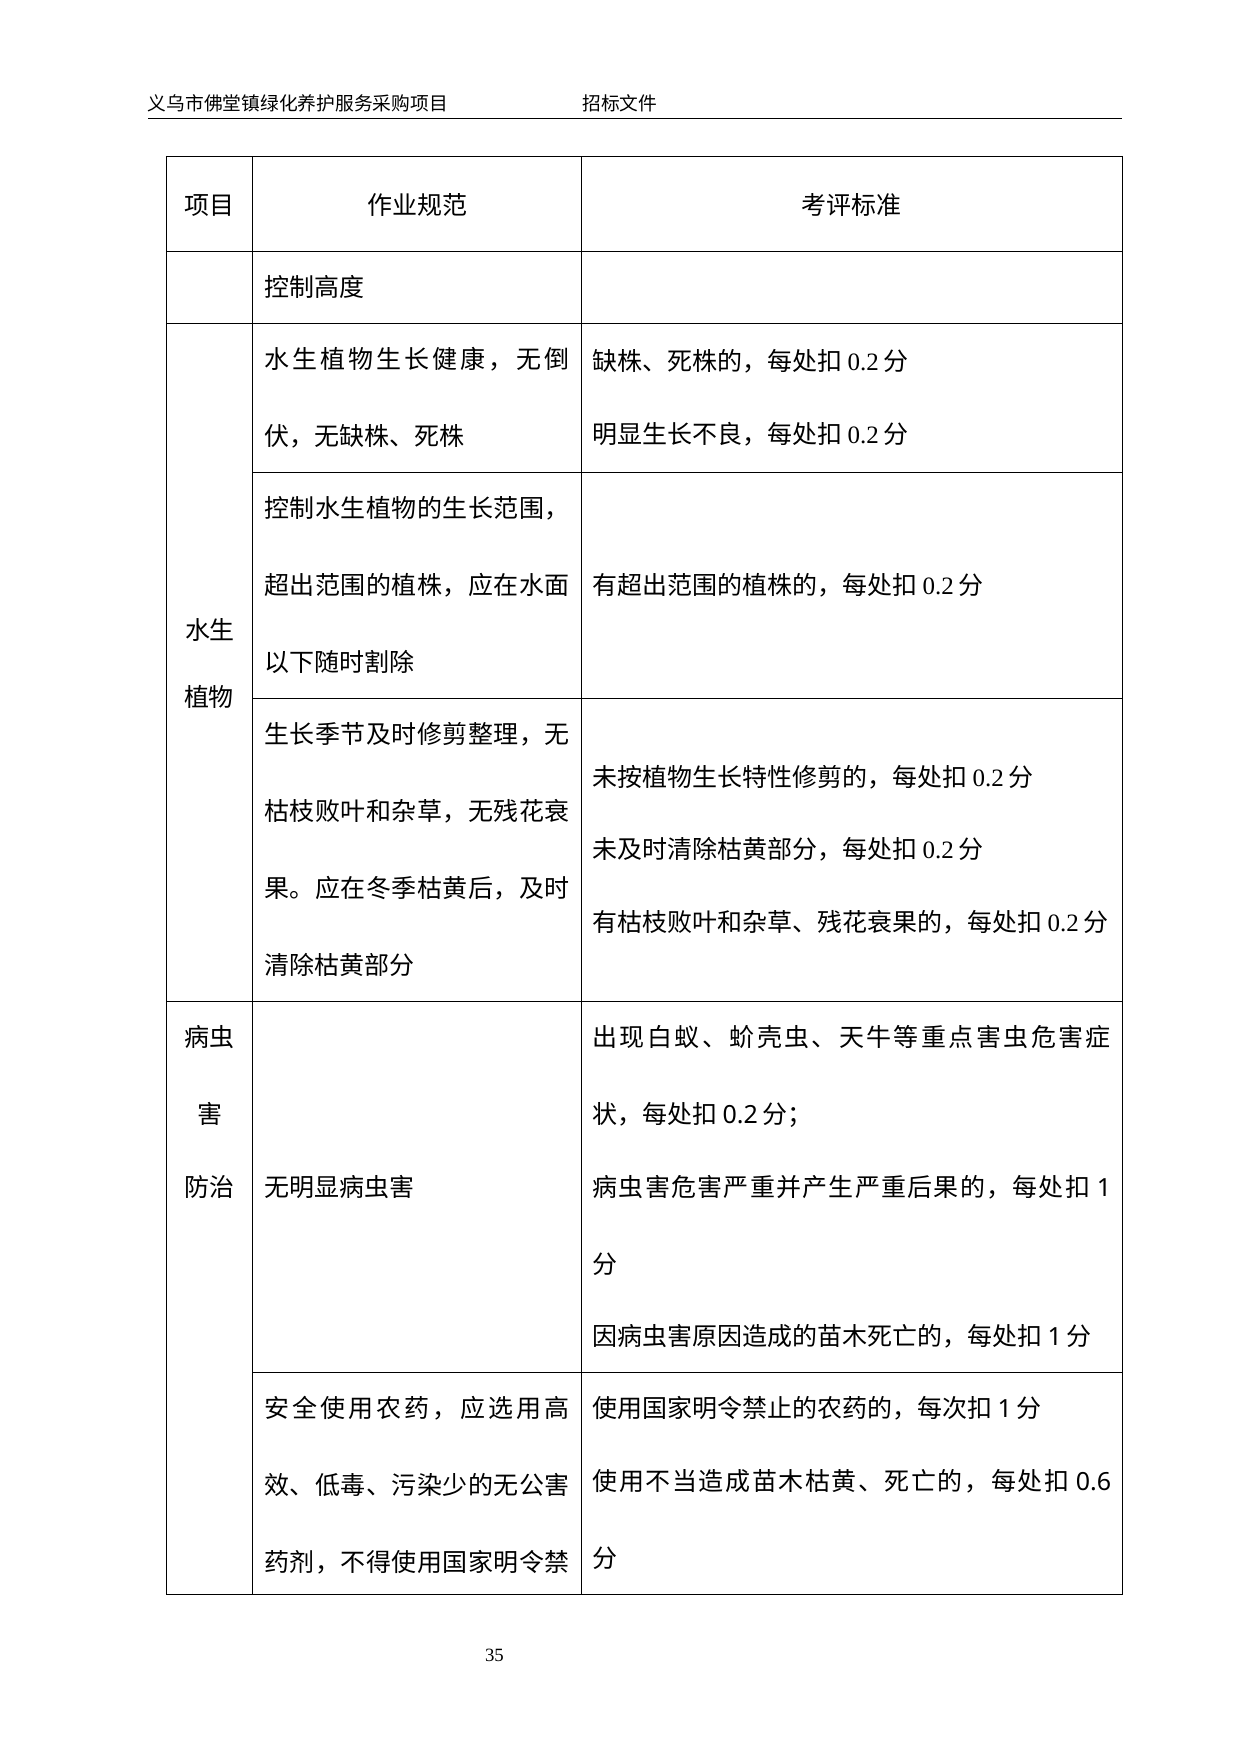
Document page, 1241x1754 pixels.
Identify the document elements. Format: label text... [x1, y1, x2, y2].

table_header 作业规范 [253, 157, 581, 251]
table_header 考评标准 [582, 157, 1122, 251]
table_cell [582, 1373, 1122, 1594]
table_cell 控制水生植物的生长范围，超出范围的植株，应在水面以下随时割除 [253, 473, 581, 698]
table_cell 缺株、死株的，每处扣0.2分 明显生长不良，每处扣0.2分 [582, 324, 1122, 472]
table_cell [582, 252, 1122, 323]
table_cell 水生植物 [167, 324, 252, 1001]
table_header 项目 [167, 157, 252, 251]
table_cell 病虫害 防治 [167, 1002, 252, 1594]
table_cell 无明显病虫害 [253, 1002, 581, 1372]
table_cell 出现白蚁、蚧壳虫、天牛等重点害虫危害症状，每处扣0.2分； 病虫害危害严重并产生严重后果的，每处扣1分 因病虫害原因造成的苗木死亡的，每处扣1分 [582, 1002, 1122, 1372]
table_cell 未按植物生长特性修剪的，每处扣0.2分 未及时清除枯黄部分，每处扣0.2分 有枯枝败叶和杂草、残花衰果的，每处扣0.2分 [582, 699, 1122, 1001]
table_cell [253, 252, 581, 323]
table_cell 生长季节及时修剪整理，无枯枝败叶和杂草，无残花衰果。应在冬季枯黄后，及时清除枯黄部分 [253, 699, 581, 1001]
table_cell 有超出范围的植株的，每处扣0.2分 [582, 473, 1122, 698]
table_cell 水生植物生长健康，无倒伏，无缺株、死株 [253, 324, 581, 472]
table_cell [253, 1373, 581, 1594]
